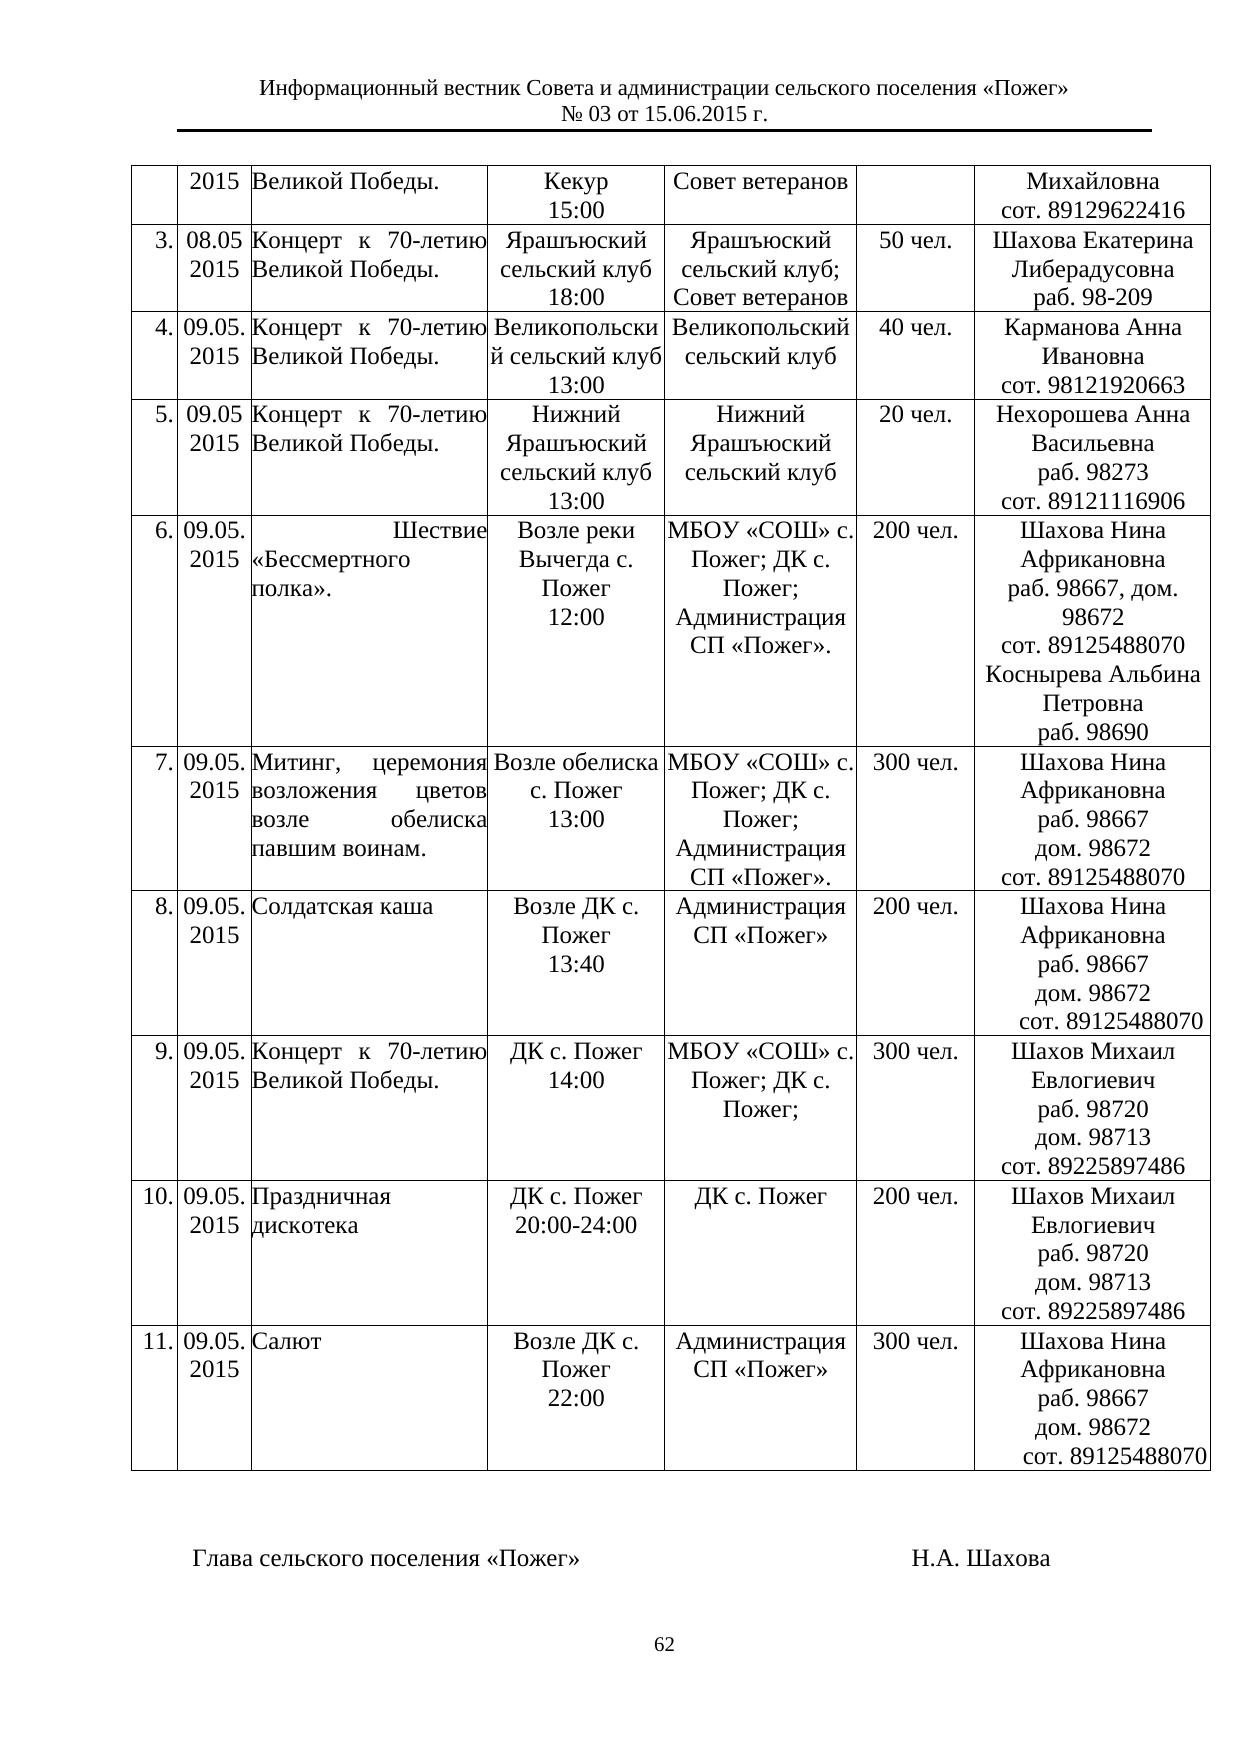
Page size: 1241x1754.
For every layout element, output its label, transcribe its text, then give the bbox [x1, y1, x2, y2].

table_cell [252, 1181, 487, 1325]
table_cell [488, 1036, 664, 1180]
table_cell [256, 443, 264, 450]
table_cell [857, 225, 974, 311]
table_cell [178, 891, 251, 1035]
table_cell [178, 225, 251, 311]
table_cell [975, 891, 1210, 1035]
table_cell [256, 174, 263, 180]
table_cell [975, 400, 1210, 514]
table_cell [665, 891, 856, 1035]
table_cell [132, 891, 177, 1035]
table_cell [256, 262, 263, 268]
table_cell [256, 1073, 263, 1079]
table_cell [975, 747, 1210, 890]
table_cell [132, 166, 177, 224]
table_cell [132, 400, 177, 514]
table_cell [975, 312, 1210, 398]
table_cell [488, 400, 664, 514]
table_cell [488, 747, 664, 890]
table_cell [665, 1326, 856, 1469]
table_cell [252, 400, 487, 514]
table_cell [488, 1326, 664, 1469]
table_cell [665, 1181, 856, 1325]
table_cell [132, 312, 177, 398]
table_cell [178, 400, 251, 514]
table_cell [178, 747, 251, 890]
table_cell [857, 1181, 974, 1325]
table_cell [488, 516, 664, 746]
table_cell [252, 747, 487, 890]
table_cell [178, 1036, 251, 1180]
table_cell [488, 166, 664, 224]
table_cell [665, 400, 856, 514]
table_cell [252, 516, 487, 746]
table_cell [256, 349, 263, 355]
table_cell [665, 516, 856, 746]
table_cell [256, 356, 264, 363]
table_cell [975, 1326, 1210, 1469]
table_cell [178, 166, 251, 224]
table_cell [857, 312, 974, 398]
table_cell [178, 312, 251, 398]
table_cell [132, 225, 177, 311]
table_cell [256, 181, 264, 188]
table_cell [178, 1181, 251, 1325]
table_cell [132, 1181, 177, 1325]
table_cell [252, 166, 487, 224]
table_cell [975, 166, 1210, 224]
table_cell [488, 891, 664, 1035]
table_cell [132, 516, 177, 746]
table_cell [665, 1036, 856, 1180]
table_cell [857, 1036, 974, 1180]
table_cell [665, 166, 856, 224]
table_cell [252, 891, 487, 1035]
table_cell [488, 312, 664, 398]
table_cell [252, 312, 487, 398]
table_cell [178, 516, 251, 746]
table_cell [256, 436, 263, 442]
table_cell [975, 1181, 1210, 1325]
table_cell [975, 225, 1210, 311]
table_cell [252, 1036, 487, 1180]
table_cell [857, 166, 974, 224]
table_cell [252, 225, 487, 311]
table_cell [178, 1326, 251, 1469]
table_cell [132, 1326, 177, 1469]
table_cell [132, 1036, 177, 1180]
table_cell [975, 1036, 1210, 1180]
text Глава сельского поселения «Пожег» Н.А. Шахова [177, 1543, 1152, 1571]
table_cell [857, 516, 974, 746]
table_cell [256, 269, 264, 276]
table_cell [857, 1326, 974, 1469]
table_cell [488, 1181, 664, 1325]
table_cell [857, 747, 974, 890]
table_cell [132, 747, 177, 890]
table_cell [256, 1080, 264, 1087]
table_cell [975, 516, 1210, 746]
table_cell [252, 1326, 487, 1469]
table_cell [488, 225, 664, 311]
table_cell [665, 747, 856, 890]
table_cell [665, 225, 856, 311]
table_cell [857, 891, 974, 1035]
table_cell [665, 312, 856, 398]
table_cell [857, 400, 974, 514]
